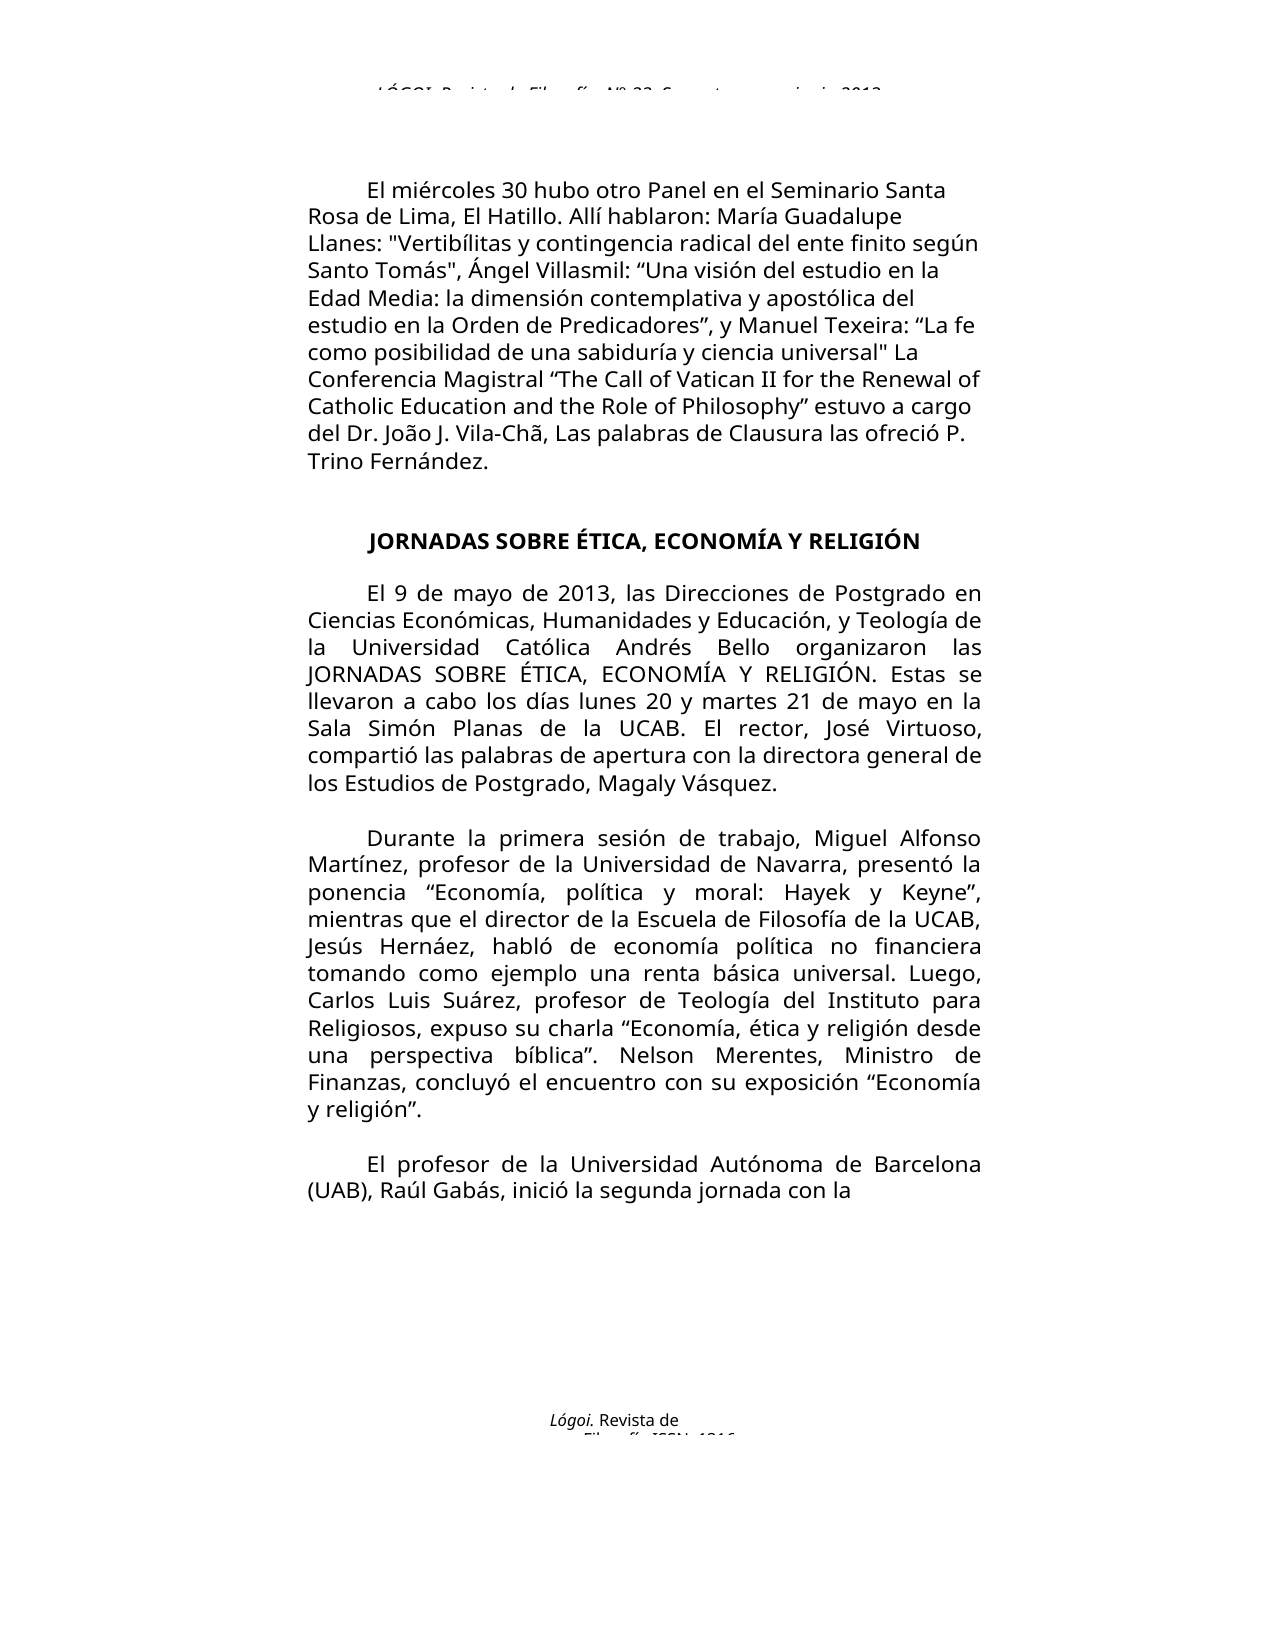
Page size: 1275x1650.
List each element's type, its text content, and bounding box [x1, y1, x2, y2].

text El miércoles 30 hubo otro Panel en el Seminario Santa Rosa de Lima, El Hatillo. Allí hablaron: María Guadalupe Llanes: "Vertibílitas y contingencia radical del ente finito según Santo Tomás", Ángel Villasmil: “Una visión del estudio en la Edad Media: la dimensión contemplativa y apostólica del estudio en la Orden de Predicadores”, y Manuel Texeira: “La fe como posibilidad de una sabiduría y ciencia universal" La Conferencia Magistral “The Call of Vatican II for the Renewal of Catholic Education and the Role of Philosophy” estuvo a cargo del Dr. João J. Vila-Chã, Las palabras de Clausura las ofreció P. Trino Fernández. [307, 176, 983, 475]
text El 9 de mayo de 2013, las Direcciones de Postgrado en Ciencias Económicas, Humanidades y Educación, y Teología de la Universidad Católica Andrés Bello organizaron las JORNADAS SOBRE ÉTICA, ECONOMÍA Y RELIGIÓN. Estas se llevaron a cabo los días lunes 20 y martes 21 de mayo en la Sala Simón Planas de la UCAB. El rector, José Virtuoso, compartió las palabras de apertura con la directora general de los Estudios de Postgrado, Magaly Vásquez. [307, 580, 983, 797]
subtitle JORNADAS SOBRE ÉTICA, ECONOMÍA Y RELIGIÓN [337, 526, 953, 556]
text El profesor de la Universidad Autónoma de Barcelona (UAB), Raúl Gabás, inició la segunda jornada con la [307, 1151, 983, 1205]
text Durante la primera sesión de trabajo, Miguel Alfonso Martínez, profesor de la Universidad de Navarra, presentó la ponencia “Economía, política y moral: Hayek y Keyne”, mientras que el director de la Escuela de Filosofía de la UCAB, Jesús Hernáez, habló de economía política no financiera tomando como ejemplo una renta básica universal. Luego, Carlos Luis Suárez, profesor de Teología del Instituto para Religiosos, expuso su charla “Economía, ética y religión desde una perspectiva bíblica”. Nelson Merentes, Ministro de Finanzas, concluyó el encuentro con su exposición “Economía y religión”. [307, 825, 983, 1124]
